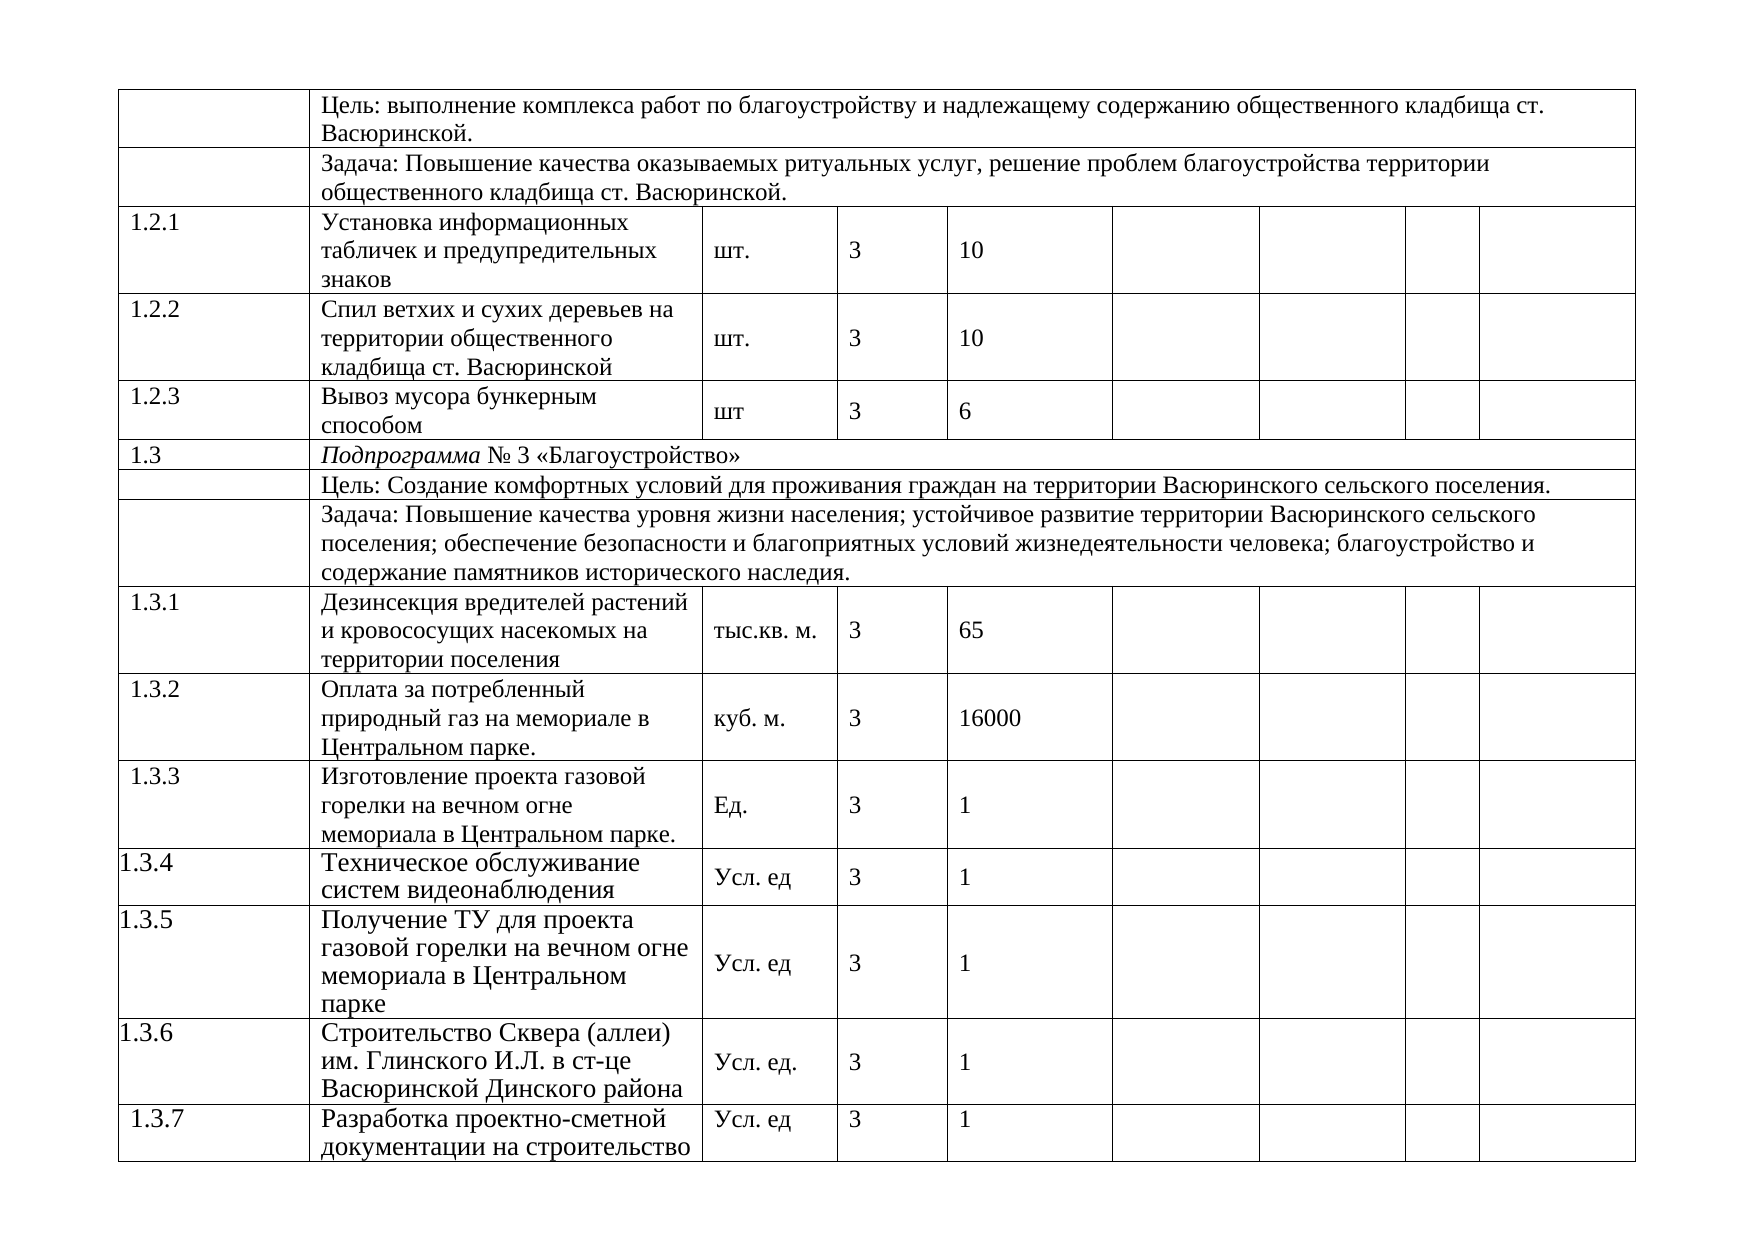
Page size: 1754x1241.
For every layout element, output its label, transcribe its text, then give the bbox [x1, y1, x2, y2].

table_cell 3 [838, 587, 947, 673]
table_cell [1113, 906, 1259, 1018]
table_cell Задача: Повышение качества оказываемых ритуальных услуг, решение проблем благоустройства территории общественного кладбища ст. Васюринской. [310, 148, 1635, 206]
table_cell [1406, 1019, 1479, 1103]
table_cell 3 [838, 1105, 947, 1161]
table_cell [1406, 1105, 1479, 1161]
table_cell 10 [948, 207, 1112, 293]
table_cell [1480, 381, 1635, 439]
table_cell Цель: выполнение комплекса работ по благоустройству и надлежащему содержанию общественного кладбища ст. Васюринской. [310, 90, 1635, 147]
table_cell [1260, 761, 1405, 848]
table_cell 1 [948, 1105, 1112, 1161]
table_cell 1.3.5 [119, 906, 309, 1018]
table_cell Дезинсекция вредителей растений и кровососущих насекомых на территории поселения [310, 587, 702, 673]
table_cell 3 [838, 674, 947, 760]
table_cell [1480, 1019, 1635, 1103]
table_cell 10 [948, 294, 1112, 380]
table_cell 1.3.1 [119, 587, 309, 673]
table_cell [1113, 761, 1259, 848]
table_cell [1406, 849, 1479, 905]
table_cell [1480, 906, 1635, 1018]
table_cell 1.2.1 [119, 207, 309, 293]
table_cell Подпрограмма № 3 «Благоустройство» [310, 440, 1635, 469]
table_cell Оплата за потребленный природный газ на мемориале в Центральном парке. [310, 674, 702, 760]
table_cell Строительство Сквера (аллеи) им. Глинского И.Л. в ст-це Васюринской Динского района [310, 1019, 702, 1103]
table_cell [1406, 761, 1479, 848]
table_cell [1260, 381, 1405, 439]
table_cell 3 [838, 1019, 947, 1103]
table_cell Усл. ед. [703, 1019, 837, 1103]
table_cell Цель: Создание комфортных условий для проживания граждан на территории Васюринского сельского поселения. [310, 470, 1635, 498]
table_cell шт. [703, 207, 837, 293]
table_cell [1260, 849, 1405, 905]
table_cell 3 [838, 294, 947, 380]
table_cell [1406, 381, 1479, 439]
table_cell [1260, 294, 1405, 380]
table_cell Получение ТУ для проекта газовой горелки на вечном огне мемориала в Центральном парке [310, 906, 702, 1018]
table_cell 3 [838, 761, 947, 848]
table_cell [1260, 1019, 1405, 1103]
table_cell 3 [838, 849, 947, 905]
table_cell [1113, 381, 1259, 439]
table_cell [1260, 906, 1405, 1018]
table_cell 1.3.3 [119, 761, 309, 848]
table_cell 1.3.4 [119, 849, 309, 905]
table_cell [1113, 294, 1259, 380]
table_cell Вывоз мусора бункерным способом [310, 381, 702, 439]
table_cell [1260, 587, 1405, 673]
table_cell [1260, 1105, 1405, 1161]
table_cell шт. [703, 294, 837, 380]
table_cell 1 [948, 1019, 1112, 1103]
table_cell [1480, 207, 1635, 293]
table_cell [119, 90, 309, 147]
table_cell [1113, 587, 1259, 673]
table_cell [310, 1105, 702, 1161]
table_cell [1260, 674, 1405, 760]
table_cell [1113, 849, 1259, 905]
table_cell 1.2.3 [119, 381, 309, 439]
table_cell 1.3.2 [119, 674, 309, 760]
table_cell 16000 [948, 674, 1112, 760]
table_cell 1.3.6 [119, 1019, 309, 1103]
table_cell 3 [838, 906, 947, 1018]
table_cell [1113, 1105, 1259, 1161]
table_cell Усл. ед [703, 906, 837, 1018]
table_cell Усл. ед [703, 849, 837, 905]
table_cell 1.2.2 [119, 294, 309, 380]
table_cell куб. м. [703, 674, 837, 760]
table_cell Усл. ед [703, 1105, 837, 1161]
table_cell [119, 148, 309, 206]
table_cell [1113, 674, 1259, 760]
table_cell [1113, 207, 1259, 293]
table_cell [1480, 674, 1635, 760]
table_cell 1 [948, 849, 1112, 905]
table_cell [1480, 1105, 1635, 1161]
table_cell Спил ветхих и сухих деревьев на территории общественного кладбища ст. Васюринской [310, 294, 702, 380]
table_cell 6 [948, 381, 1112, 439]
table_cell 1 [948, 761, 1112, 848]
table_cell Установка информационных табличек и предупредительных знаков [310, 207, 702, 293]
table_cell [1406, 207, 1479, 293]
table_cell [119, 500, 309, 586]
table_cell Ед. [703, 761, 837, 848]
table_cell [1406, 906, 1479, 1018]
table_cell 3 [838, 207, 947, 293]
table_cell [1480, 849, 1635, 905]
table_cell [119, 470, 309, 498]
table_cell шт [703, 381, 837, 439]
table_cell [1260, 207, 1405, 293]
table_cell 1.3.7 [119, 1105, 309, 1161]
table_cell [1113, 1019, 1259, 1103]
table_cell Изготовление проекта газовой горелки на вечном огне мемориала в Центральном парке. [310, 761, 702, 848]
table_cell [1480, 761, 1635, 848]
table_cell 65 [948, 587, 1112, 673]
table_cell [1406, 674, 1479, 760]
table_cell [1480, 294, 1635, 380]
table_cell 1.3 [119, 440, 309, 469]
table_cell Задача: Повышение качества уровня жизни населения; устойчивое развитие территории Васюринского сельского поселения; обеспечение безопасности и благоприятных условий жизнедеятельности человека; благоустройство и содержание памятников исторического наследия. [310, 500, 1635, 586]
table_cell Техническое обслуживание систем видеонаблюдения [310, 849, 702, 905]
table_cell 1 [948, 906, 1112, 1018]
table_cell тыс.кв. м. [703, 587, 837, 673]
table_cell [1406, 587, 1479, 673]
table_cell 3 [838, 381, 947, 439]
table_cell [1406, 294, 1479, 380]
table_cell [1480, 587, 1635, 673]
